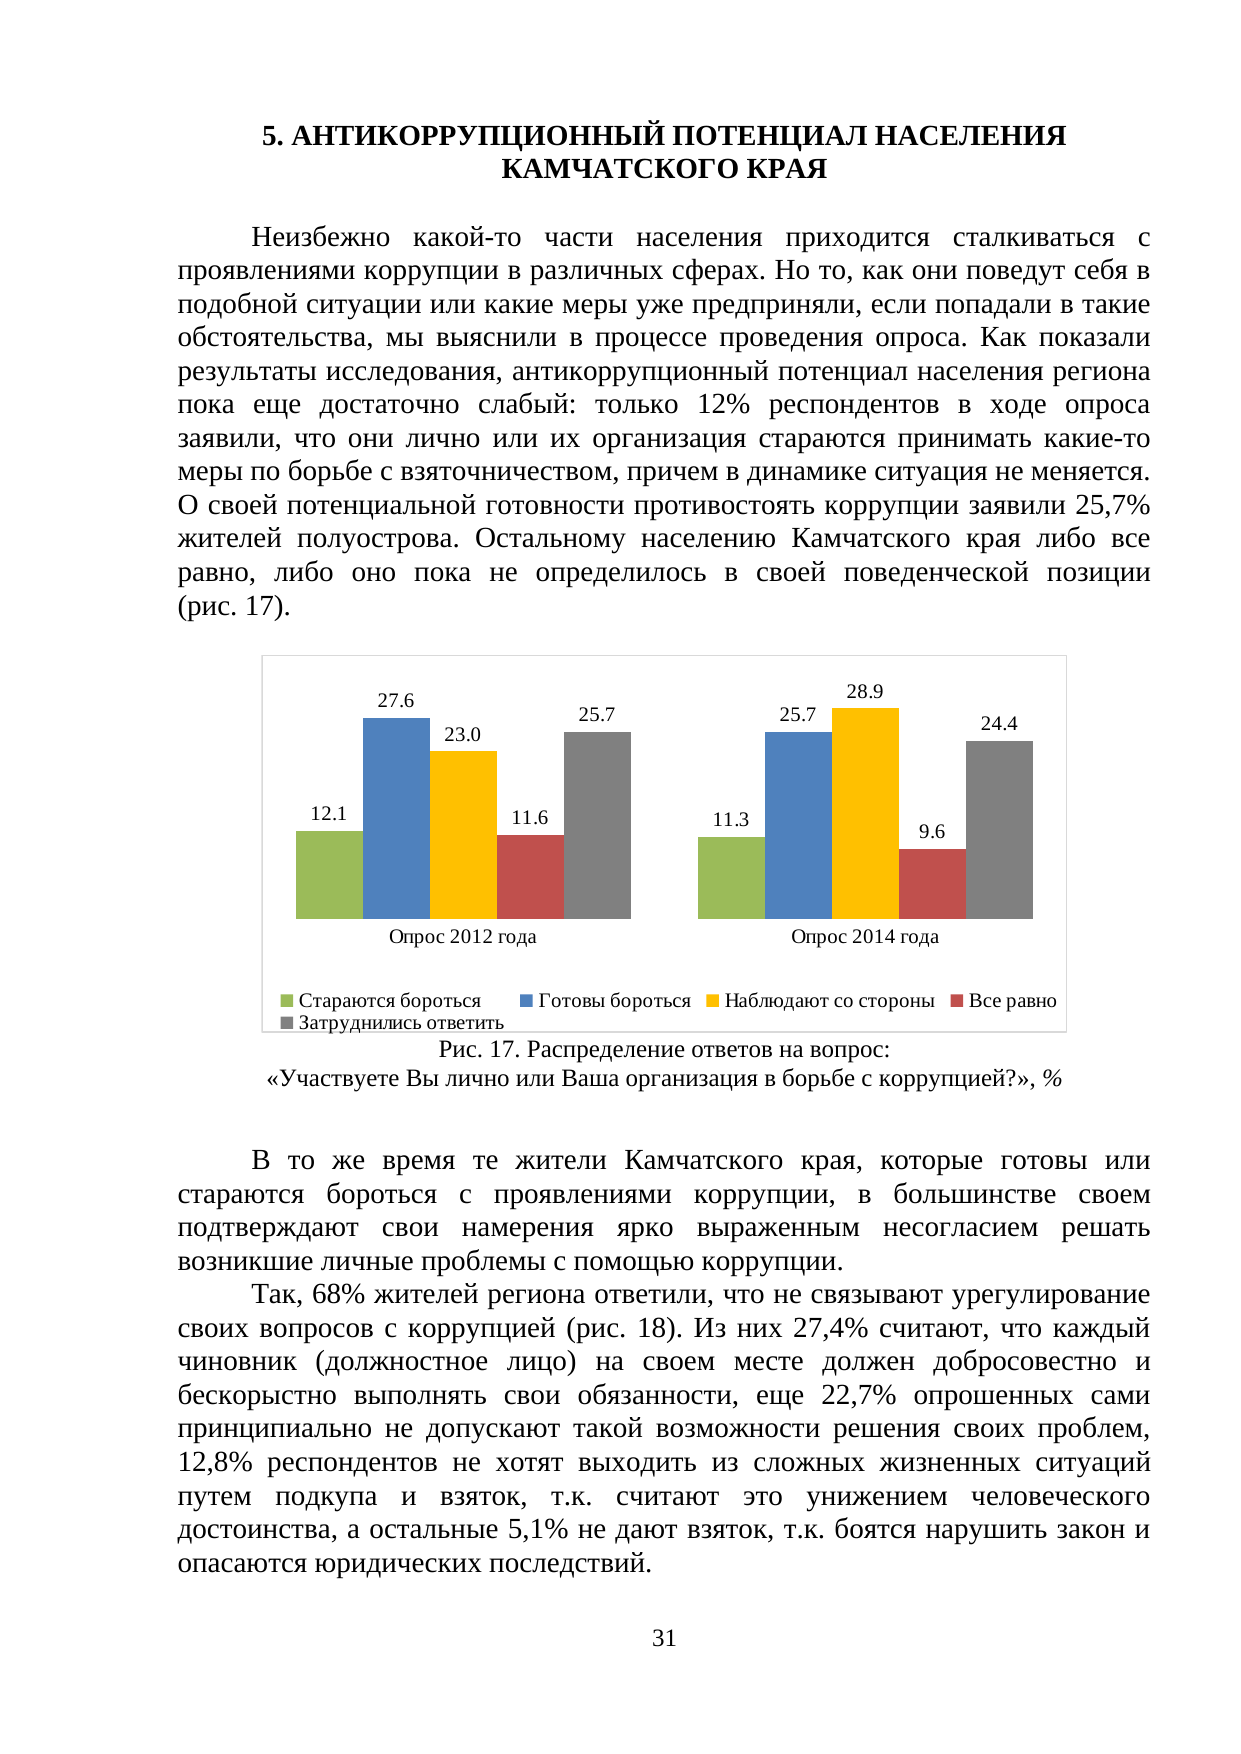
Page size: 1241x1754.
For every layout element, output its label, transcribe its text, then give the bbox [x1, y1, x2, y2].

text 5. АНТИКОРРУПЦИОННЫЙ ПОТЕНЦИАЛ НАСЕЛЕНИЯ КАМЧАТСКОГО КРАЯ [177, 118, 1152, 185]
text В то же время те жители Камчатского края, которые готовы или стараются бороться с проявлениями коррупции, в большинстве своем подтверждают свои намерения ярко выраженным несогласием решать возникшие личные проблемы с помощью коррупции. [177, 1142, 1152, 1276]
text Так, 68% жителей региона ответили, что не связывают урегулирование своих вопросов с коррупцией (рис. 18). Из них 27,4% считают, что каждый чиновник (должностное лицо) на своем месте должен добросовестно и бескорыстно выполнять свои обязанности, еще 22,7% опрошенных сами принципиально не допускают такой возможности решения своих проблем, 12,8% респондентов не хотят выходить из сложных жизненных ситуаций путем подкупа и взяток, т.к. считают это унижением человеческого достоинства, а остальные 5,1% не дают взяток, т.к. боятся нарушить закон и опасаются юридических последствий. [177, 1276, 1152, 1578]
text Неизбежно какой-то части населения приходится сталкиваться с проявлениями коррупции в различных сферах. Но то, как они поведут себя в подобной ситуации или какие меры уже предприняли, если попадали в такие обстоятельства, мы выяснили в процессе проведения опроса. Как показали результаты исследования, антикоррупционный потенциал населения региона пока еще достаточно слабый: только 12% респондентов в ходе опроса заявили, что они лично или их организация стараются принимать какие-то меры по борьбе с взяточничеством, причем в динамике ситуация не меняется. О своей потенциальной готовности противостоять коррупции заявили 25,7% жителей полуострова. Остальному населению Камчатского края либо все равно, либо оно пока не определилось в своей поведенческой позиции (рис. 17). [177, 219, 1152, 621]
text Рис. 17. Распределение ответов на вопрос: [177, 1034, 1152, 1063]
text «Участвуете Вы лично или Ваша организация в борьбе с коррупцией?», % [177, 1063, 1152, 1092]
